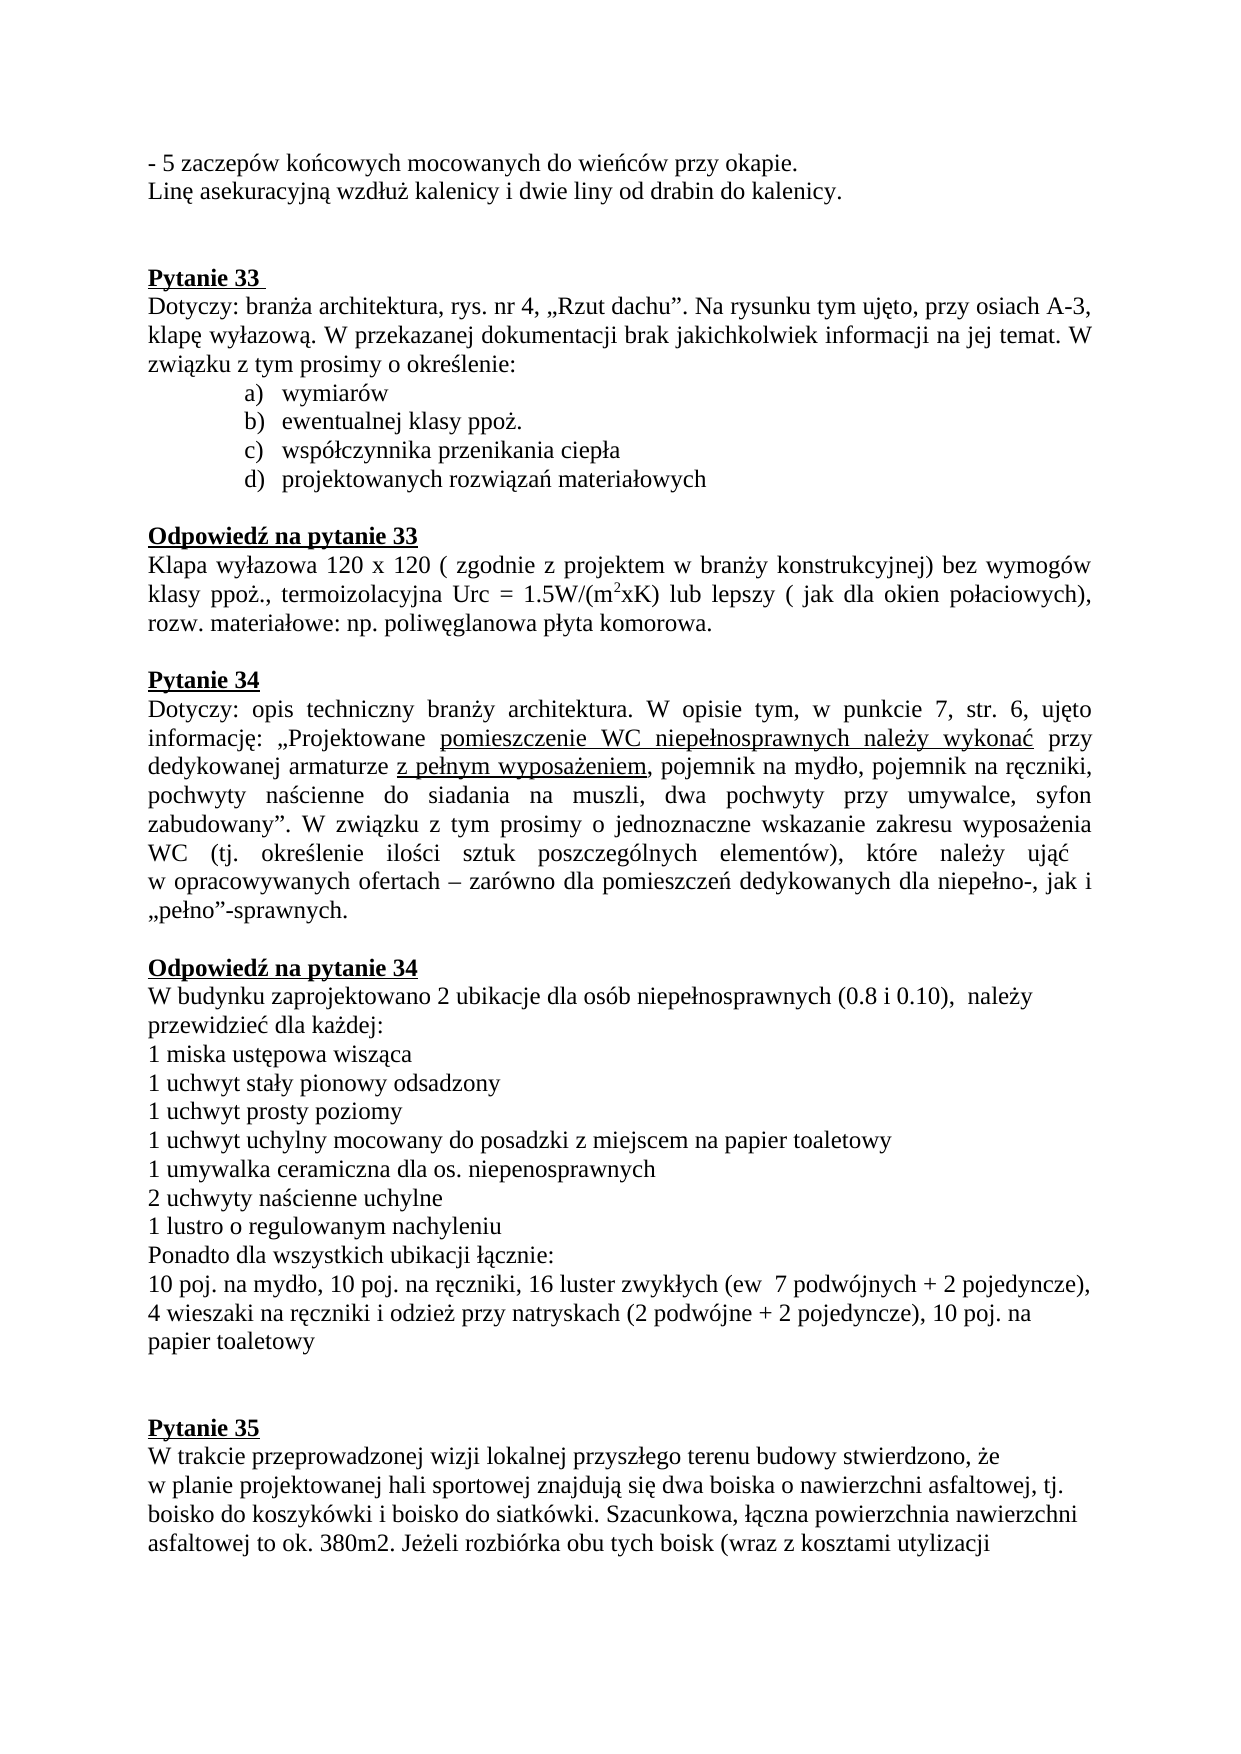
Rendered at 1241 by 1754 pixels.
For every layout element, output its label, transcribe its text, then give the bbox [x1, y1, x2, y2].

list współczynnika przenikania ciepła [244, 435, 1093, 464]
list wymiarów [244, 378, 1093, 406]
text Odpowiedź na pytanie 33 [148, 521, 1093, 550]
text Pytanie 33 [148, 263, 1093, 291]
text Odpowiedź na pytanie 34 [148, 953, 1093, 981]
text 2 uchwyty naścienne uchylne [148, 1183, 1093, 1211]
text Linę asekuracyjną wzdłuż kalenicy i dwie liny od drabin do kalenicy. [148, 176, 1093, 205]
text Pytanie 34 [148, 665, 1093, 694]
list projektowanych rozwiązań materiałowych [244, 464, 1093, 493]
text 1 uchwyt prosty poziomy [148, 1096, 1093, 1125]
text 10 poj. na mydło, 10 poj. na ręczniki, 16 luster zwykłych (ew 7 podwójnych + 2 pojedyncze), 4 wieszaki na ręczniki i odzież przy natryskach (2 podwójne + 2 pojedyncze), 10 poj. na papier toaletowy [148, 1269, 1093, 1355]
list ewentualnej klasy ppoż. [244, 406, 1093, 435]
text 1 umywalka ceramiczna dla os. niepenosprawnych [148, 1154, 1093, 1183]
text 1 uchwyt uchylny mocowany do posadzki z miejscem na papier toaletowy [148, 1125, 1093, 1154]
text 1 lustro o regulowanym nachyleniu [148, 1211, 1093, 1240]
text - 5 zaczepów końcowych mocowanych do wieńców przy okapie. [148, 148, 1093, 176]
text W budynku zaprojektowano 2 ubikacje dla osób niepełnosprawnych (0.8 i 0.10), należy przewidzieć dla każdej: [148, 981, 1093, 1039]
text Dotyczy: opis techniczny branży architektura. W opisie tym, w punkcie 7, str. 6, ujęto informację: „Projektowane pomieszczenie WC niepełnosprawnych należy wykonać przy dedykowanej armaturze z pełnym wyposażeniem, pojemnik na mydło, pojemnik na ręczniki, pochwyty naścienne do siadania na muszli, dwa pochwyty przy umywalce, syfon zabudowany”. W związku z tym prosimy o jednoznaczne wskazanie zakresu wyposażenia WC (tj. określenie ilości sztuk poszczególnych elementów), które należy ująć w opracowywanych ofertach – zarówno dla pomieszczeń dedykowanych dla niepełno-, jak i „pełno”-sprawnych. [148, 694, 1093, 924]
text Klapa wyłazowa 120 x 120 ( zgodnie z projektem w branży konstrukcyjnej) bez wymogów klasy ppoż., termoizolacyjna Urc = 1.5W/(m2xK) lub lepszy ( jak dla okien połaciowych), rozw. materiałowe: np. poliwęglanowa płyta komorowa. [148, 550, 1093, 636]
text 1 miska ustępowa wisząca [148, 1039, 1093, 1068]
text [148, 1441, 1093, 1556]
text Ponadto dla wszystkich ubikacji łącznie: [148, 1240, 1093, 1269]
text 1 uchwyt stały pionowy odsadzony [148, 1068, 1093, 1096]
text Pytanie 35 [148, 1413, 1093, 1441]
text Dotyczy: branża architektura, rys. nr 4, „Rzut dachu”. Na rysunku tym ujęto, przy osiach A-3, klapę wyłazową. W przekazanej dokumentacji brak jakichkolwiek informacji na jej temat. W związku z tym prosimy o określenie: [148, 291, 1093, 378]
